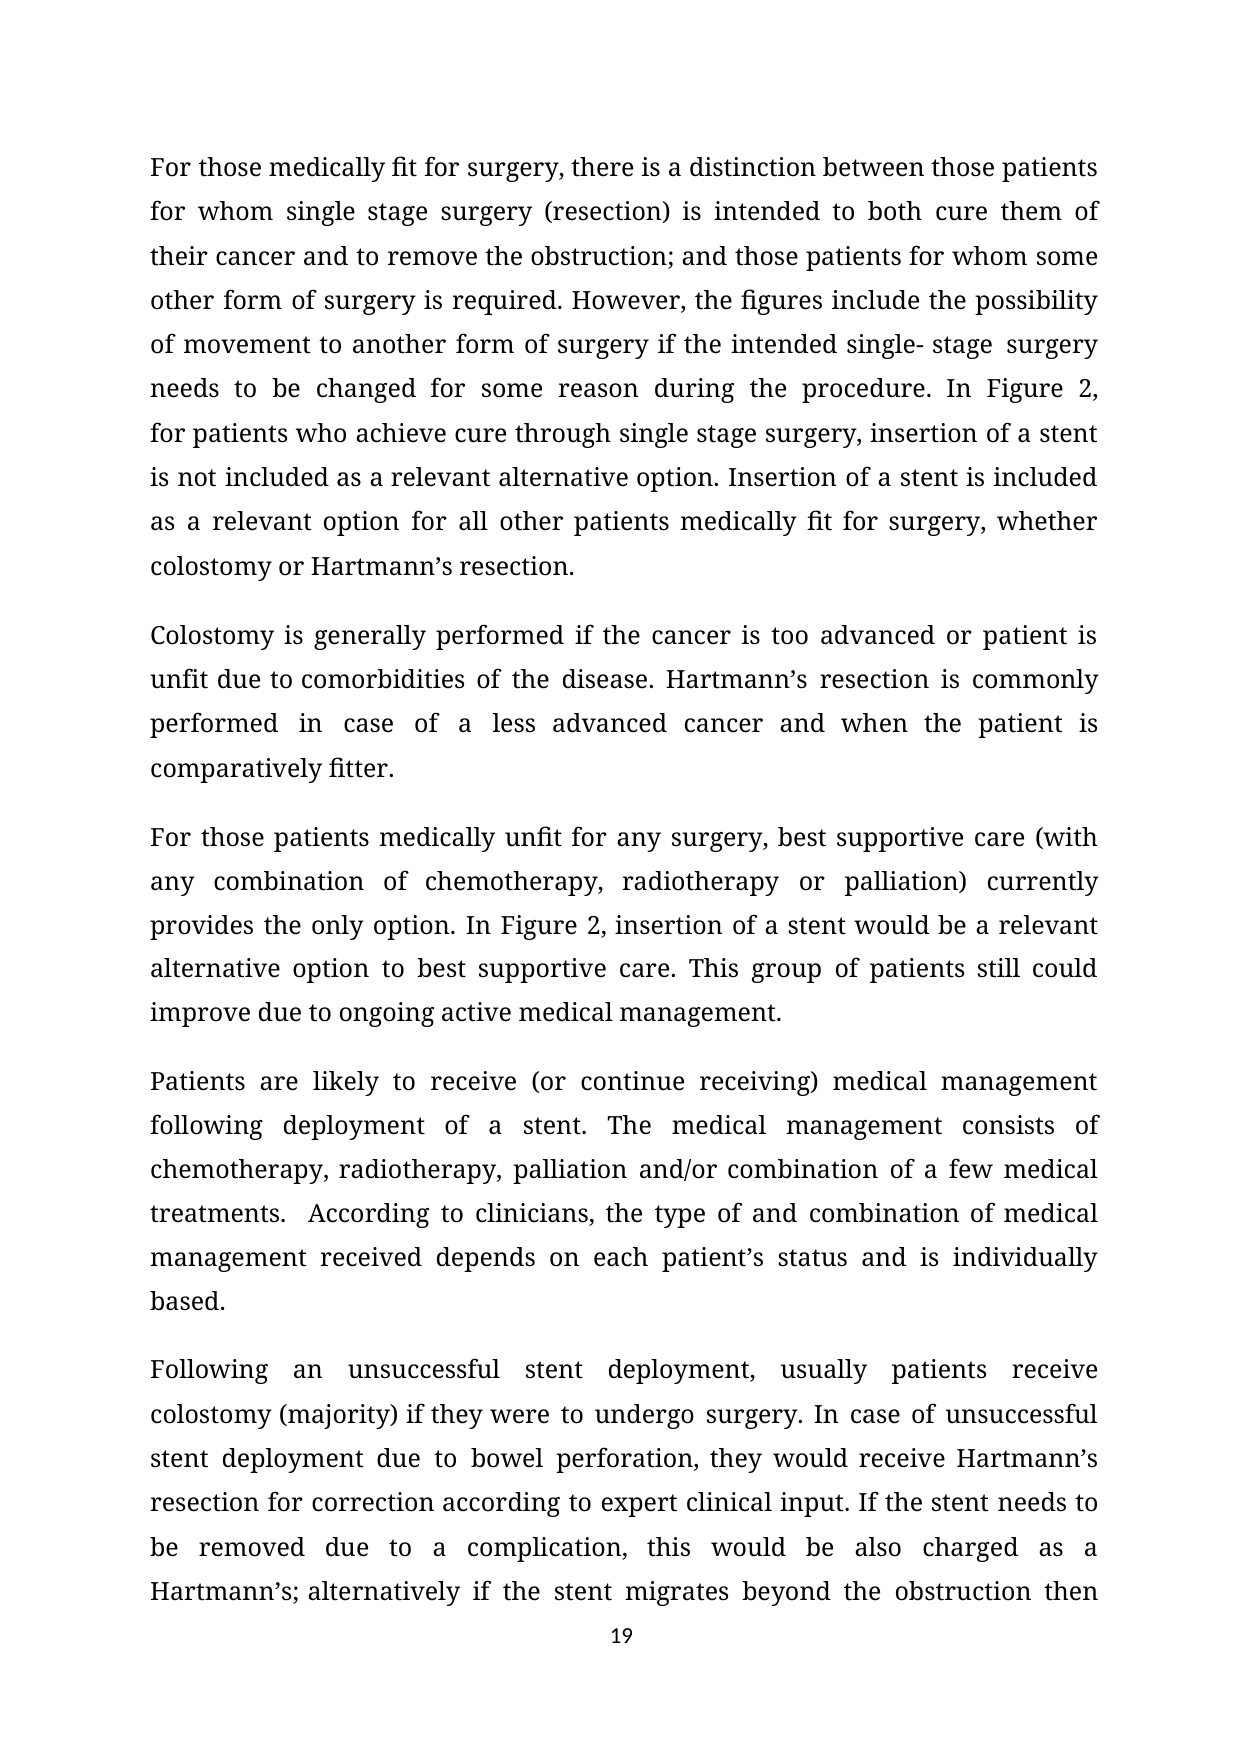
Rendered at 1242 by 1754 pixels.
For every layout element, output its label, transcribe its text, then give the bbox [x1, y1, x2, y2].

text Patients are likely to receive (or continue receiving) medical management following deployment of a stent. The medical management consists of chemotherapy, radiotherapy, palliation and/or combination of a few medical treatments. According to clinicians, the type of and combination of medical management received depends on each patient’s status and is individually based. [150, 1064, 1098, 1317]
text Colostomy is generally performed if the cancer is too advanced or patient is unfit due to comorbidities of the disease. Hartmann’s resection is commonly performed in case of a less advanced cancer and when the patient is comparatively fitter. [150, 617, 1098, 784]
text For those medically fit for surgery, there is a distinction between those patients for whom single stage surgery (resection) is intended to both cure them of their cancer and to remove the obstruction; and those patients for whom some other form of surgery is required. However, the figures include the possibility of movement to another form of surgery if the intended single- stage surgery needs to be changed for some reason during the procedure. In Figure 2, for patients who achieve cure through single stage surgery, insertion of a stent is not included as a relevant alternative option. Insertion of a stent is included as a relevant option for all other patients medically fit for surgery, whether colostomy or Hartmann’s resection. [150, 150, 1098, 582]
text For those patients medically unfit for any surgery, best supportive care (with any combination of chemotherapy, radiotherapy or palliation) currently provides the only option. In Figure 2, insertion of a stent would be a relevant alternative option to best supportive care. This group of patients still could improve due to ongoing active medical management. [150, 819, 1098, 1029]
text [150, 1352, 1098, 1608]
